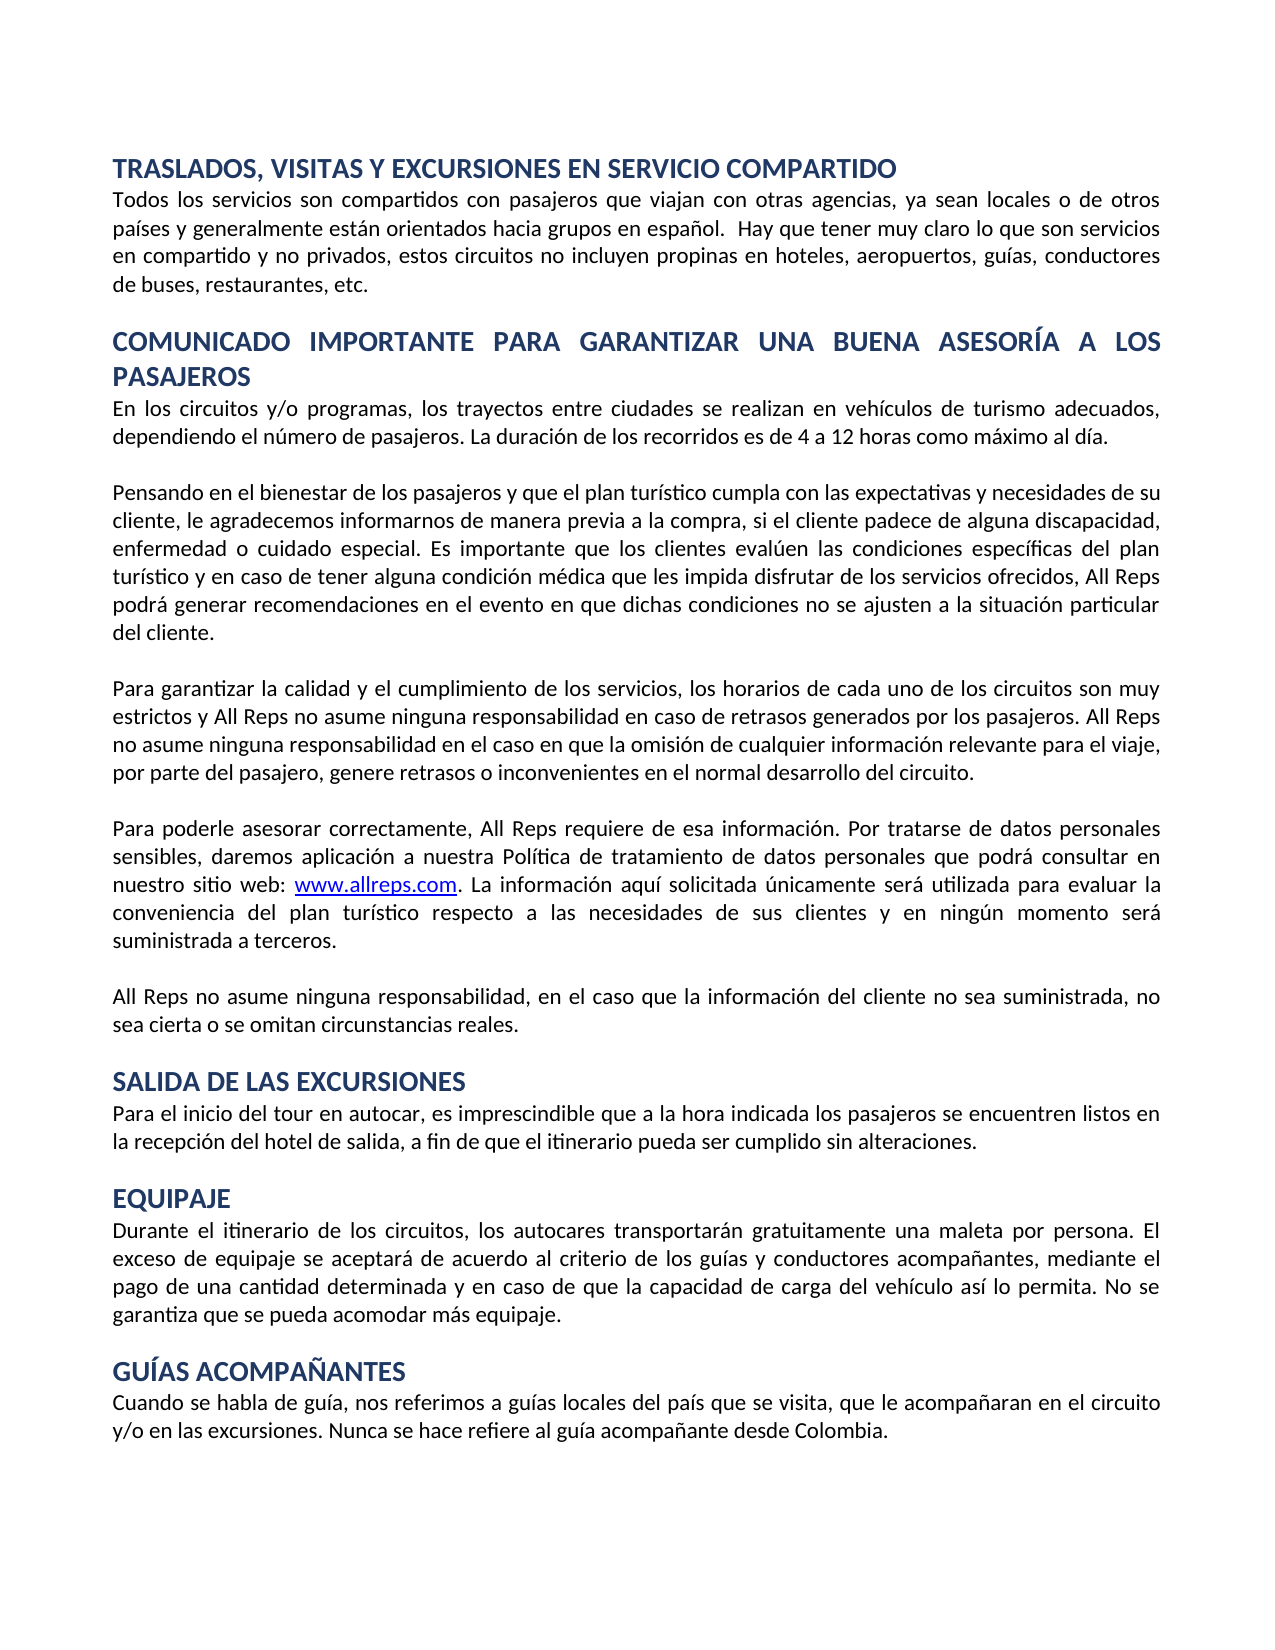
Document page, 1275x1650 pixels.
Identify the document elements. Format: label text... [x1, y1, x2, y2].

text EQUIPAJE [112, 1180, 1162, 1216]
text COMUNICADO IMPORTANTE PARA GARANTIZAR UNA BUENA ASESORÍA A LOS PASAJEROS [112, 323, 1162, 394]
text Todos los servicios son compartidos con pasajeros que viajan con otras agencias, ya sean locales o de otros países y generalmente están orientados hacia grupos en español. Hay que tener muy claro lo que son servicios en compartido y no privados, estos circuitos no incluyen propinas en hoteles, aeropuertos, guías, conductores de buses, restaurantes, etc. [112, 186, 1162, 298]
text All Reps no asume ninguna responsabilidad, en el caso que la información del cliente no sea suministrada, no sea cierta o se omitan circunstancias reales. [112, 982, 1162, 1038]
text Pensando en el bienestar de los pasajeros y que el plan turístico cumpla con las expectativas y necesidades de su cliente, le agradecemos informarnos de manera previa a la compra, si el cliente padece de alguna discapacidad, enfermedad o cuidado especial. Es importante que los clientes evalúen las condiciones específicas del plan turístico y en caso de tener alguna condición médica que les impida disfrutar de los servicios ofrecidos, All Reps podrá generar recomendaciones en el evento en que dichas condiciones no se ajusten a la situación particular del cliente. [112, 478, 1162, 646]
text En los circuitos y/o programas, los trayectos entre ciudades se realizan en vehículos de turismo adecuados, dependiendo el número de pasajeros. La duración de los recorridos es de 4 a 12 horas como máximo al día. [112, 394, 1162, 450]
text SALIDA DE LAS EXCURSIONES [112, 1063, 1162, 1099]
text Para el inicio del tour en autocar, es imprescindible que a la hora indicada los pasajeros se encuentren listos en la recepción del hotel de salida, a fin de que el itinerario pueda ser cumplido sin alteraciones. [112, 1099, 1162, 1155]
text Cuando se habla de guía, nos referimos a guías locales del país que se visita, que le acompañaran en el circuito y/o en las excursiones. Nunca se hace refiere al guía acompañante desde Colombia. [112, 1388, 1162, 1444]
text Durante el itinerario de los circuitos, los autocares transportarán gratuitamente una maleta por persona. El exceso de equipaje se aceptará de acuerdo al criterio de los guías y conductores acompañantes, mediante el pago de una cantidad determinada y en caso de que la capacidad de carga del vehículo así lo permita. No se garantiza que se pueda acomodar más equipaje. [112, 1216, 1162, 1328]
text TRASLADOS, VISITAS Y EXCURSIONES EN SERVICIO COMPARTIDO [112, 150, 1162, 186]
text GUÍAS ACOMPAÑANTES [112, 1353, 1162, 1388]
text Para poderle asesorar correctamente, All Reps requiere de esa información. Por tratarse de datos personales sensibles, daremos aplicación a nuestra Política de tratamiento de datos personales que podrá consultar en nuestro sitio web: www.allreps.com. La información aquí solicitada únicamente será utilizada para evaluar la conveniencia del plan turístico respecto a las necesidades de sus clientes y en ningún momento será suministrada a terceros. [112, 814, 1162, 954]
text Para garantizar la calidad y el cumplimiento de los servicios, los horarios de cada uno de los circuitos son muy estrictos y All Reps no asume ninguna responsabilidad en caso de retrasos generados por los pasajeros. All Reps no asume ninguna responsabilidad en el caso en que la omisión de cualquier información relevante para el viaje, por parte del pasajero, genere retrasos o inconvenientes en el normal desarrollo del circuito. [112, 674, 1162, 786]
